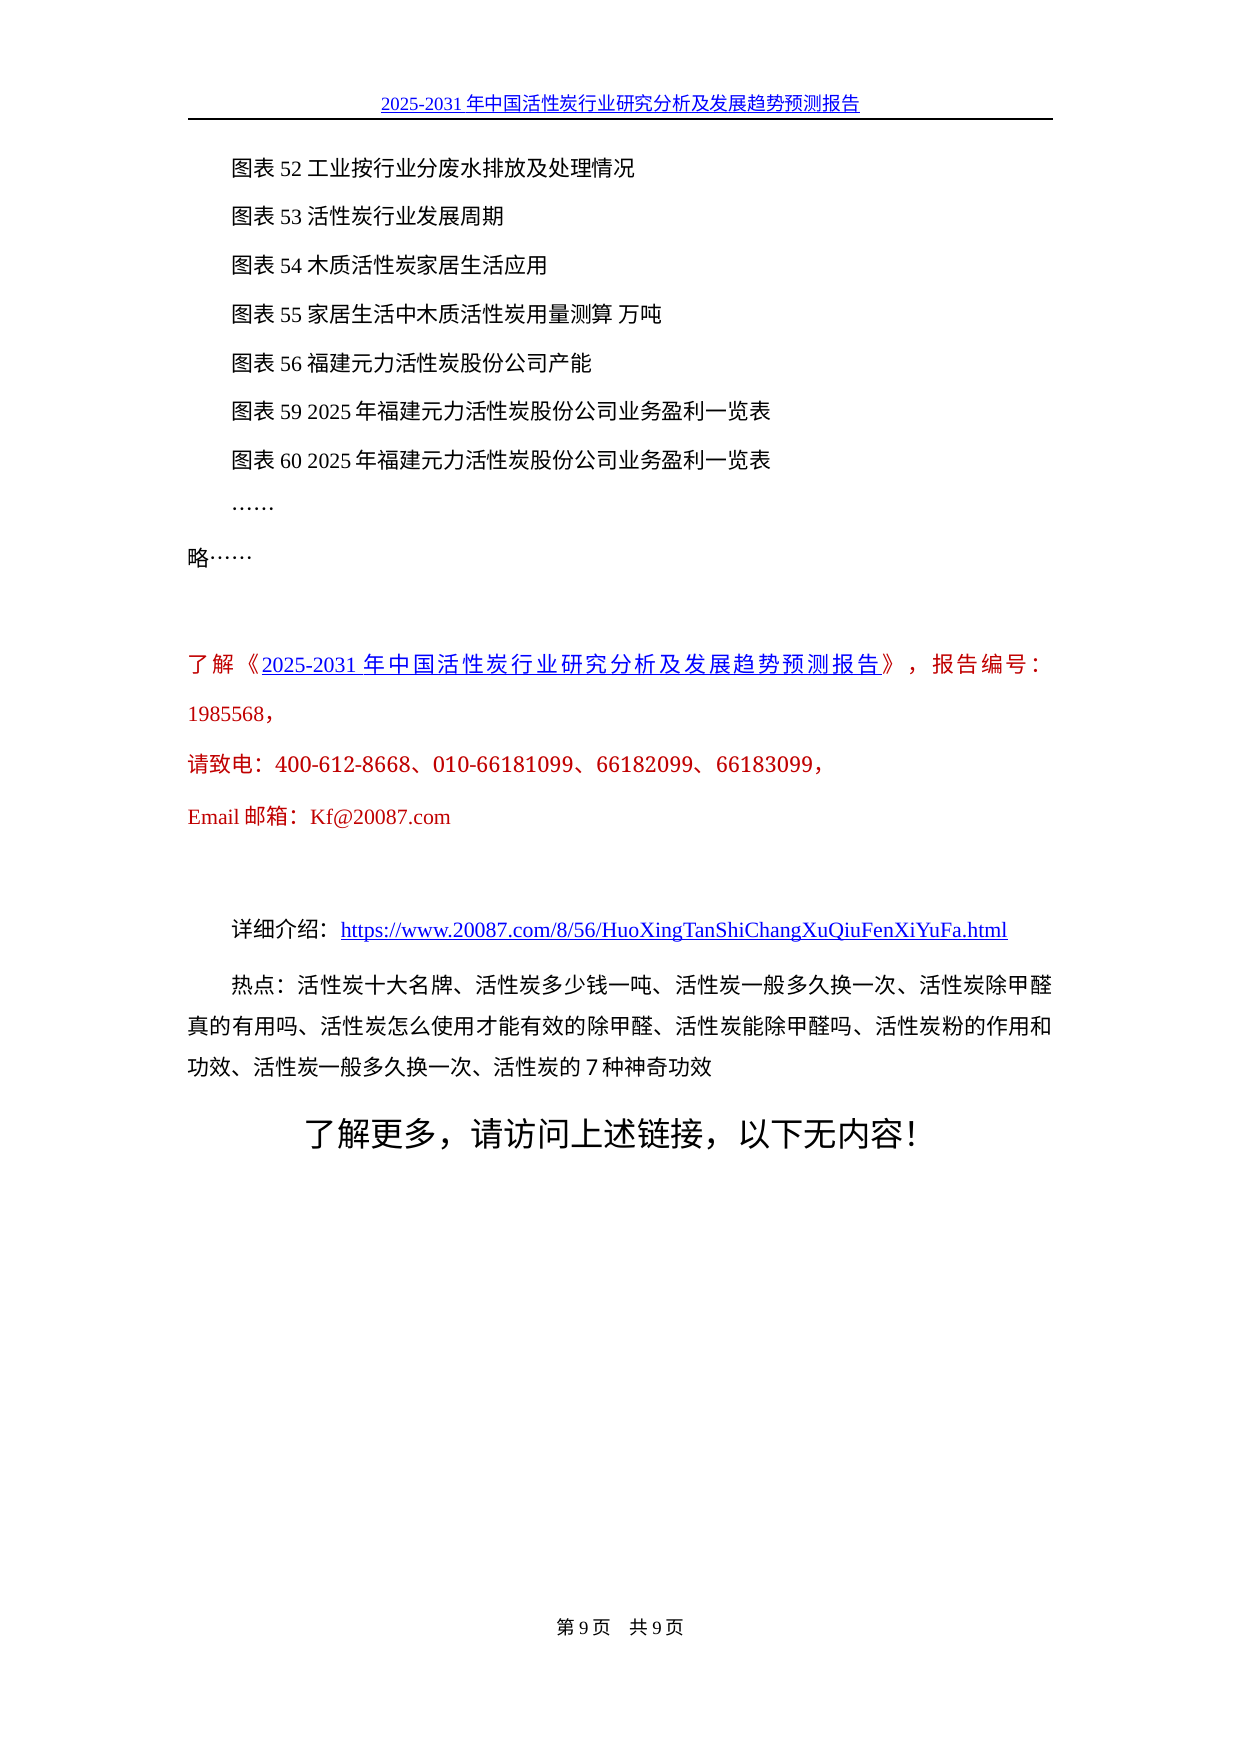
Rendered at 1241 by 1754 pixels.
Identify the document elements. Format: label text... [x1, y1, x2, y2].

text 详细介绍：https://www.20087.com/8/56/HuoXingTanShiChangXuQiuFenXiYuFa.html [187, 911, 1053, 944]
text 热点：活性炭十大名牌、活性炭多少钱一吨、活性炭一般多久换一次、活性炭除甲醛真的有用吗、活性炭怎么使用才能有效的除甲醛、活性炭能除甲醛吗、活性炭粉的作用和功效、活性炭一般多久换一次、活性炭的7种神奇功效 [187, 968, 1053, 1082]
text 请致电：400-612-8668、010-66181099、66182099、66183099， [187, 747, 1053, 779]
title 了解更多，请访问上述链接，以下无内容！ [187, 1099, 1053, 1164]
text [187, 150, 1053, 573]
text 了解《2025-2031年中国活性炭行业研究分析及发展趋势预测报告》，报告编号：1985568， [187, 647, 1053, 728]
text Email邮箱：Kf@20087.com [187, 798, 1053, 831]
